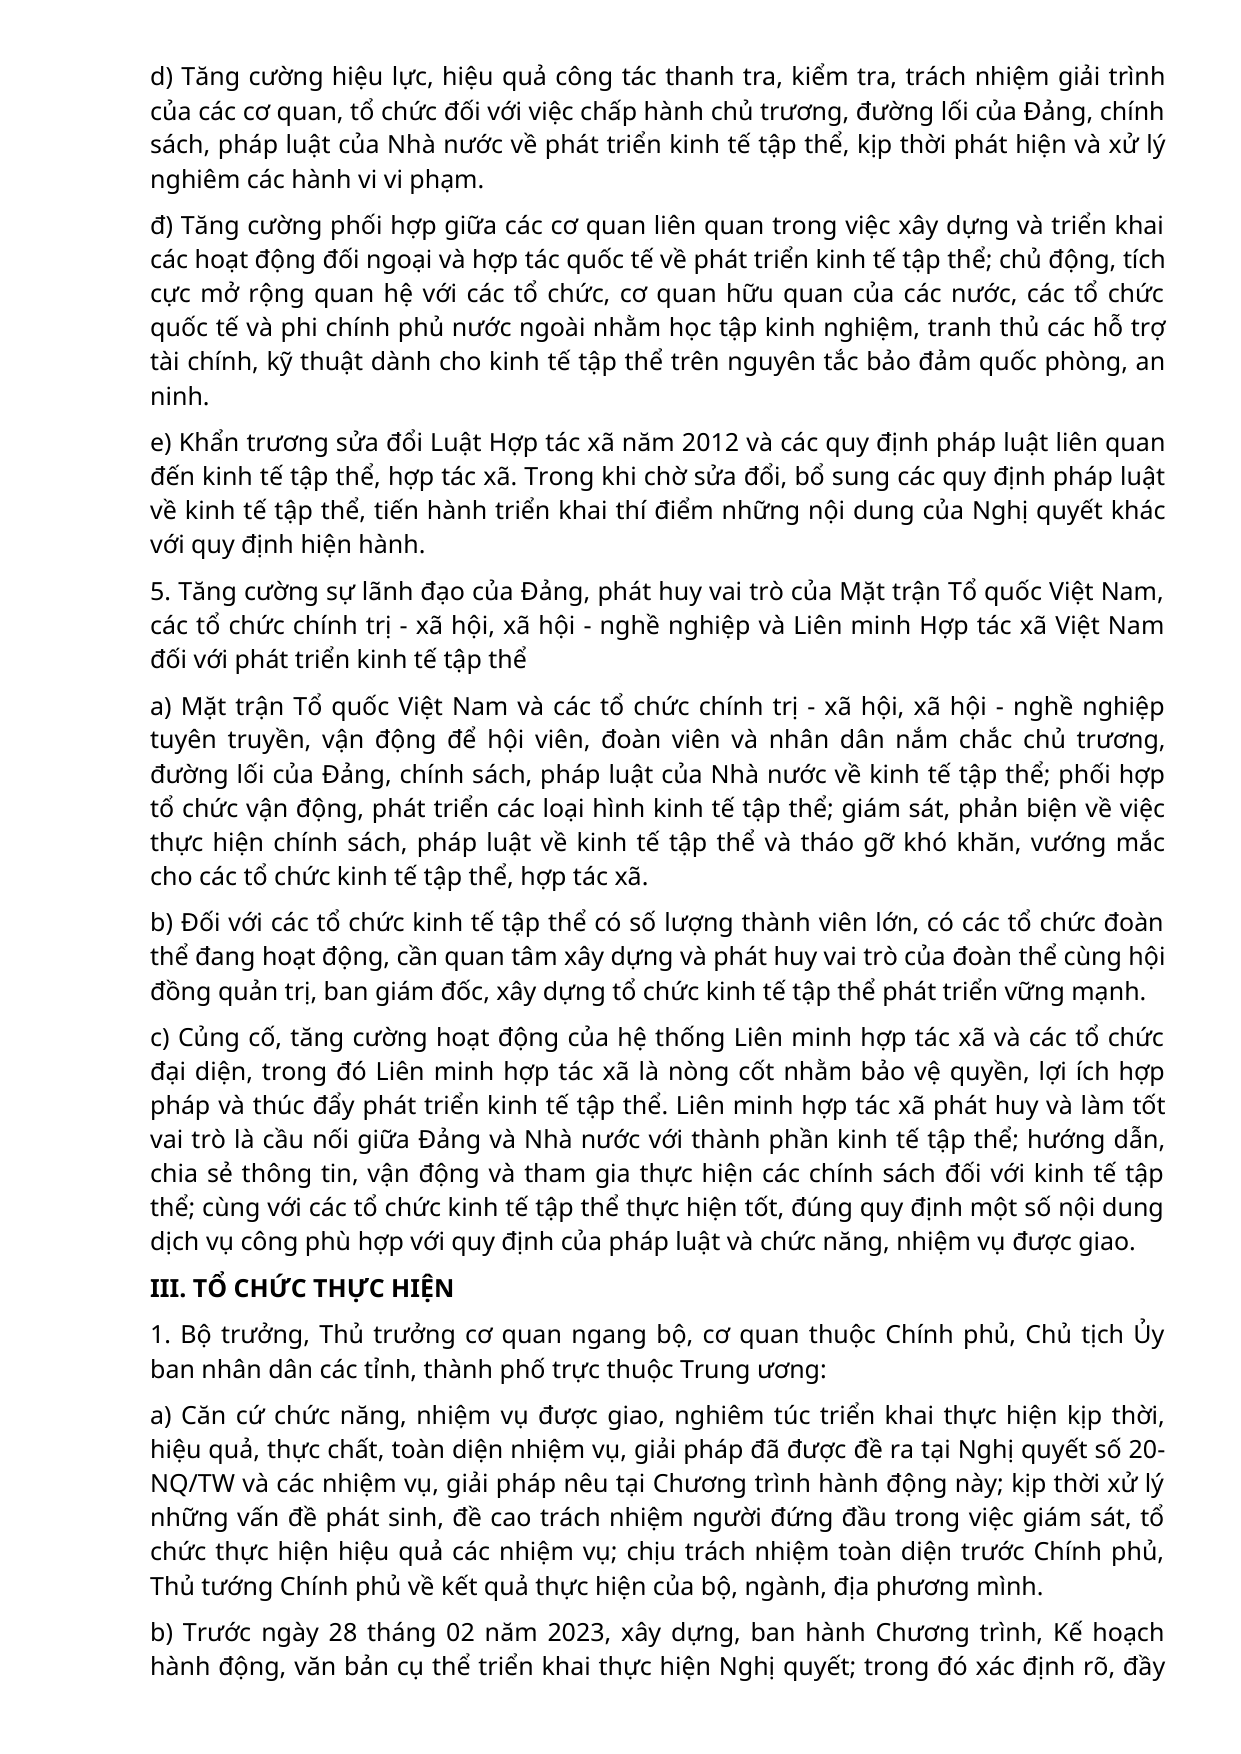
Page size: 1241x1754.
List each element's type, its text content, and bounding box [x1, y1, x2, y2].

text III. TỔ CHỨC THỰC HIỆN [150, 1271, 1167, 1305]
text b) Đối với các tổ chức kinh tế tập thể có số lượng thành viên lớn, có các tổ chức đoàn thể đang hoạt động, cần quan tâm xây dựng và phát huy vai trò của đoàn thể cùng hội đồng quản trị, ban giám đốc, xây dựng tổ chức kinh tế tập thể phát triển vững mạnh. [150, 905, 1167, 1007]
text đ) Tăng cường phối hợp giữa các cơ quan liên quan trong việc xây dựng và triển khai các hoạt động đối ngoại và hợp tác quốc tế về phát triển kinh tế tập thể; chủ động, tích cực mở rộng quan hệ với các tổ chức, cơ quan hữu quan của các nước, các tổ chức quốc tế và phi chính phủ nước ngoài nhằm học tập kinh nghiệm, tranh thủ các hỗ trợ tài chính, kỹ thuật dành cho kinh tế tập thể trên nguyên tắc bảo đảm quốc phòng, an ninh. [150, 208, 1167, 412]
text e) Khẩn trương sửa đổi Luật Hợp tác xã năm 2012 và các quy định pháp luật liên quan đến kinh tế tập thể, hợp tác xã. Trong khi chờ sửa đổi, bổ sung các quy định pháp luật về kinh tế tập thể, tiến hành triển khai thí điểm những nội dung của Nghị quyết khác với quy định hiện hành. [150, 425, 1167, 561]
text d) Tăng cường hiệu lực, hiệu quả công tác thanh tra, kiểm tra, trách nhiệm giải trình của các cơ quan, tổ chức đối với việc chấp hành chủ trương, đường lối của Đảng, chính sách, pháp luật của Nhà nước về phát triển kinh tế tập thể, kịp thời phát hiện và xử lý nghiêm các hành vi vi phạm. [150, 59, 1167, 195]
text a) Mặt trận Tổ quốc Việt Nam và các tổ chức chính trị - xã hội, xã hội - nghề nghiệp tuyên truyền, vận động để hội viên, đoàn viên và nhân dân nắm chắc chủ trương, đường lối của Đảng, chính sách, pháp luật của Nhà nước về kinh tế tập thể; phối hợp tổ chức vận động, phát triển các loại hình kinh tế tập thể; giám sát, phản biện về việc thực hiện chính sách, pháp luật về kinh tế tập thể và tháo gỡ khó khăn, vướng mắc cho các tổ chức kinh tế tập thể, hợp tác xã. [150, 688, 1167, 892]
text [150, 1615, 1167, 1683]
text a) Căn cứ chức năng, nhiệm vụ được giao, nghiêm túc triển khai thực hiện kịp thời, hiệu quả, thực chất, toàn diện nhiệm vụ, giải pháp đã được đề ra tại Nghị quyết số 20-NQ/TW và các nhiệm vụ, giải pháp nêu tại Chương trình hành động này; kịp thời xử lý những vấn đề phát sinh, đề cao trách nhiệm người đứng đầu trong việc giám sát, tổ chức thực hiện hiệu quả các nhiệm vụ; chịu trách nhiệm toàn diện trước Chính phủ, Thủ tướng Chính phủ về kết quả thực hiện của bộ, ngành, địa phương mình. [150, 1398, 1167, 1602]
text 1. Bộ trưởng, Thủ trưởng cơ quan ngang bộ, cơ quan thuộc Chính phủ, Chủ tịch Ủy ban nhân dân các tỉnh, thành phố trực thuộc Trung ương: [150, 1317, 1167, 1385]
text 5. Tăng cường sự lãnh đạo của Đảng, phát huy vai trò của Mặt trận Tổ quốc Việt Nam, các tổ chức chính trị - xã hội, xã hội - nghề nghiệp và Liên minh Hợp tác xã Việt Nam đối với phát triển kinh tế tập thể [150, 573, 1167, 676]
text c) Củng cố, tăng cường hoạt động của hệ thống Liên minh hợp tác xã và các tổ chức đại diện, trong đó Liên minh hợp tác xã là nòng cốt nhằm bảo vệ quyền, lợi ích hợp pháp và thúc đẩy phát triển kinh tế tập thể. Liên minh hợp tác xã phát huy và làm tốt vai trò là cầu nối giữa Đảng và Nhà nước với thành phần kinh tế tập thể; hướng dẫn, chia sẻ thông tin, vận động và tham gia thực hiện các chính sách đối với kinh tế tập thể; cùng với các tổ chức kinh tế tập thể thực hiện tốt, đúng quy định một số nội dung dịch vụ công phù hợp với quy định của pháp luật và chức năng, nhiệm vụ được giao. [150, 1020, 1167, 1258]
